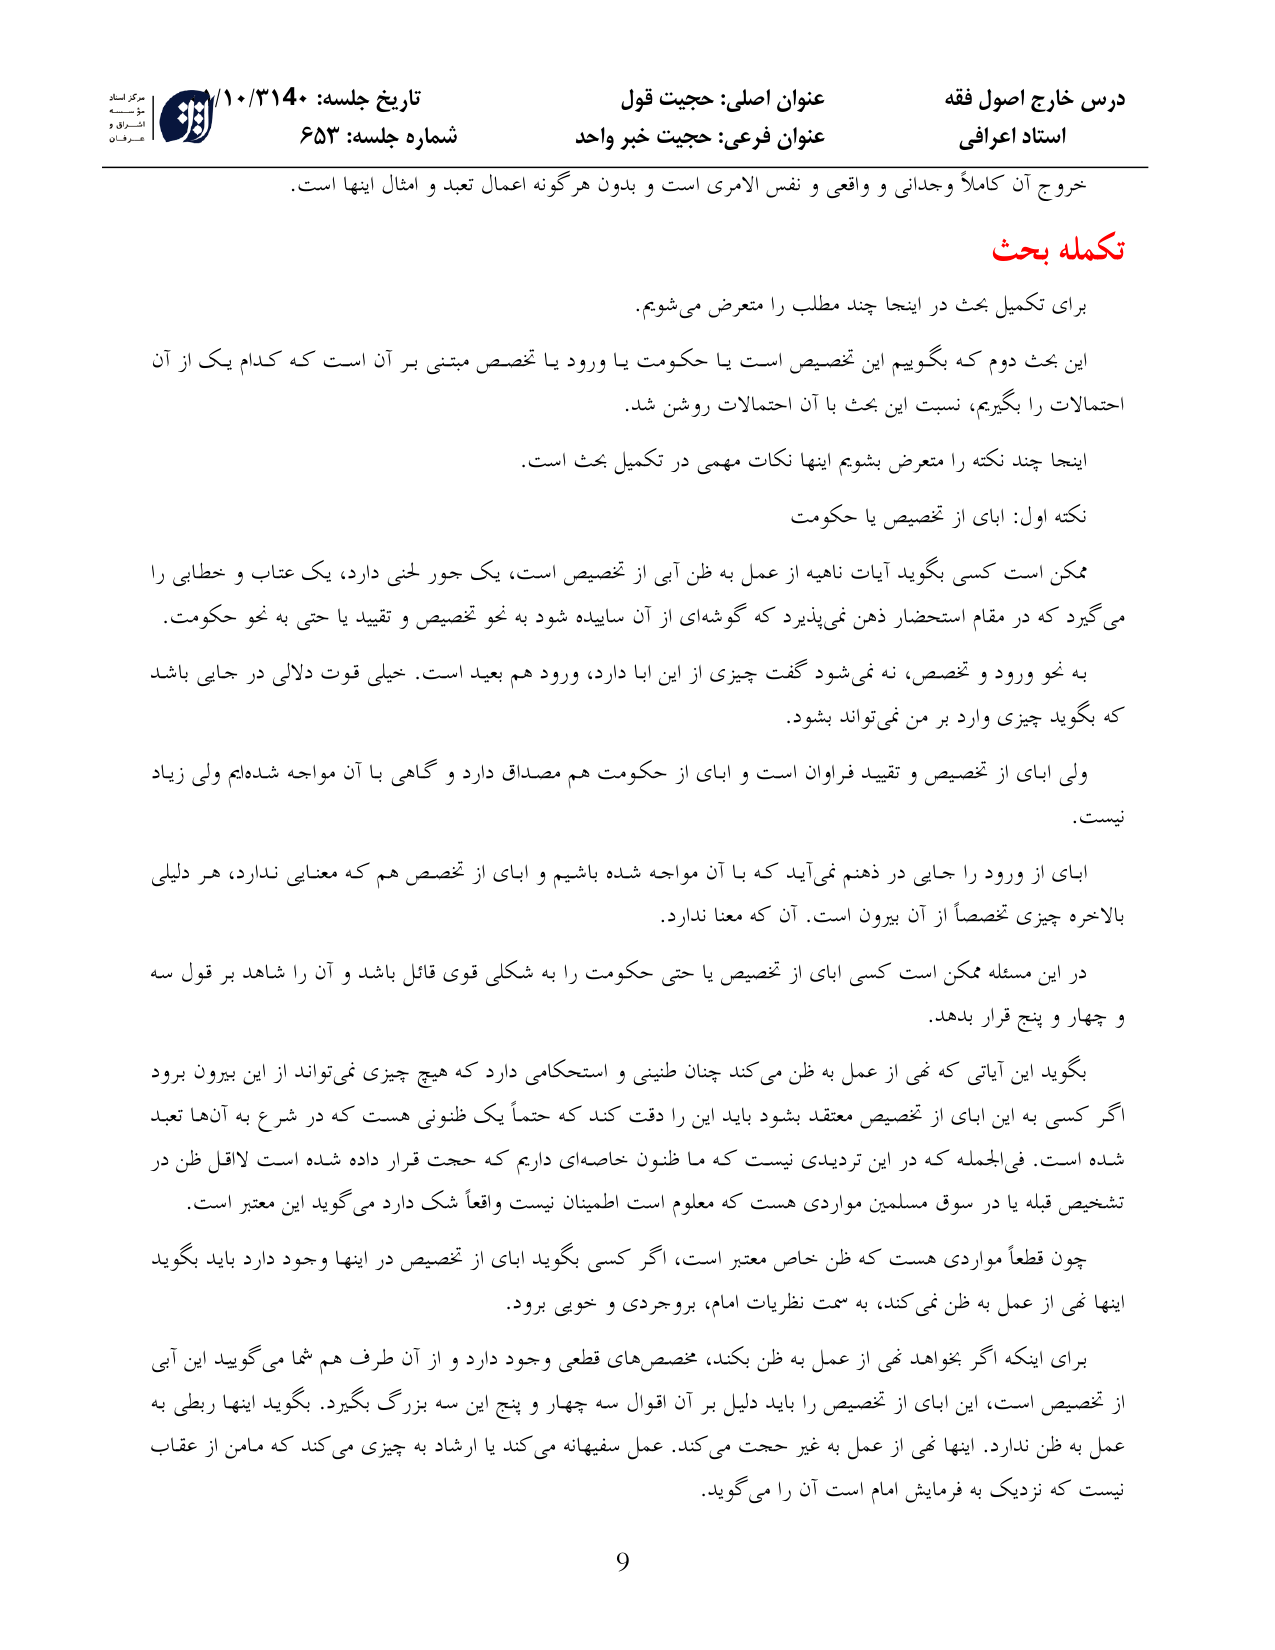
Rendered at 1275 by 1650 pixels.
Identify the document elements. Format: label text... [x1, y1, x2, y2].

text ممکن است کسی بگوید آیات ناهیه از عمل به ظن آبی از تخصیص است، یک جور لحنی دارد، یک عتاب و خطابی را می‌گیرد که در مقام استحضار ذهن نمی‌پذیرد که گوشه‌ای از آن ساییده شود به نحو تخصیص و تقیید یا حتی به نحو حکومت. [150, 552, 1125, 639]
text برای تکمیل بحث در اینجا چند مطلب را متعرض می‌شویم. [150, 284, 1125, 327]
text برای اینکه اگر بخواهد نهی از عمل به ظن بکند، مخصص‌های قطعی وجود دارد و از آن طرف هم شما می‌گویید این آبی از تخصیص است، این ابای از تخصیص را باید دلیل بر آن اقوال سه چهار و پنج این سه بزرگ بگیرد. بگوید اینها ربطی به عمل به ظن ندارد. اینها نهی از عمل به غیر حجت می‌کند. عمل سفیهانه می‌کند یا ارشاد به چیزی می‌کند که مامن از عقاب نیست که نزدیک به فرمایش امام است آن را می‌گوید. [150, 1338, 1125, 1512]
text اینجا چند نکته را متعرض بشویم اینها نکات مهمی در تکمیل بحث است. [150, 439, 1125, 483]
text نکته اول: ابای از تخصیص یا حکومت [150, 496, 1125, 539]
text ابای از ورود را جایی در ذهنم نمی‌آید که با آن مواجه شده باشیم و ابای از تخصص هم که معنایی ندارد، هر دلیلی بالاخره چیزی تخصصاً از آن بیرون است. آن که معنا ندارد. [150, 851, 1125, 938]
text در این مسئله ممکن است کسی ابای از تخصیص یا حتی حکومت را به شکلی قوی قائل باشد و آن را شاهد بر قول سه و چهار و پنج قرار بدهد. [150, 951, 1125, 1038]
text ولی ابای از تخصیص و تقیید فراوان است و ابای از حکومت هم مصداق دارد و گاهی با آن مواجه شده‌ایم ولی زیاد نیست. [150, 751, 1125, 839]
picture [102, 86, 215, 146]
text به نحو ورود و تخصص، نه نمی‌شود گفت چیزی از این ابا دارد، ورود هم بعید است. خیلی قوت دلالی در جایی باشد که بگوید چیزی وارد بر من نمی‌تواند بشود. [150, 652, 1125, 739]
text خروج آن کاملاً وجدانی و واقعی و نفس الامری است و بدون هرگونه اعمال تعبد و امثال اینها است. [150, 164, 1125, 207]
text چون قطعاً مواردی هست که ظن خاص معتبر است، اگر کسی بگوید ابای از تخصیص در اینها وجود دارد باید بگوید اینها نهی از عمل به ظن نمی‌کند، به سمت نظریات امام، بروجردی و خویی برود. [150, 1238, 1125, 1325]
subtitle تکمله بحث [150, 220, 1125, 284]
text بگوید این آیاتی که نهی از عمل به ظن می‌کند چنان طنینی و استحکامی دارد که هیچ چیزی نمی‌تواند از این بیرون برود اگر کسی به این ابای از تخصیص معتقد بشود باید این را دقت کند که حتماً یک ظنونی هست که در شرع به آن‌ها تعبد شده است. فی‌الجمله که در این تردیدی نیست که ما ظنون خاصه‌ای داریم که حجت قرار داده شده است لااقل ظن در تشخیص قبله یا در سوق مسلمین مواردی هست که معلوم است اطمینان نیست واقعاً شک دارد می‌گوید این معتبر است. [150, 1051, 1125, 1225]
text این بحث دوم که بگوییم این تخصیص است یا حکومت یا ورود یا تخصص مبتنی بر آن است که کدام یک از آن احتمالات را بگیریم، نسبت این بحث با آن احتمالات روشن شد. [150, 340, 1125, 427]
